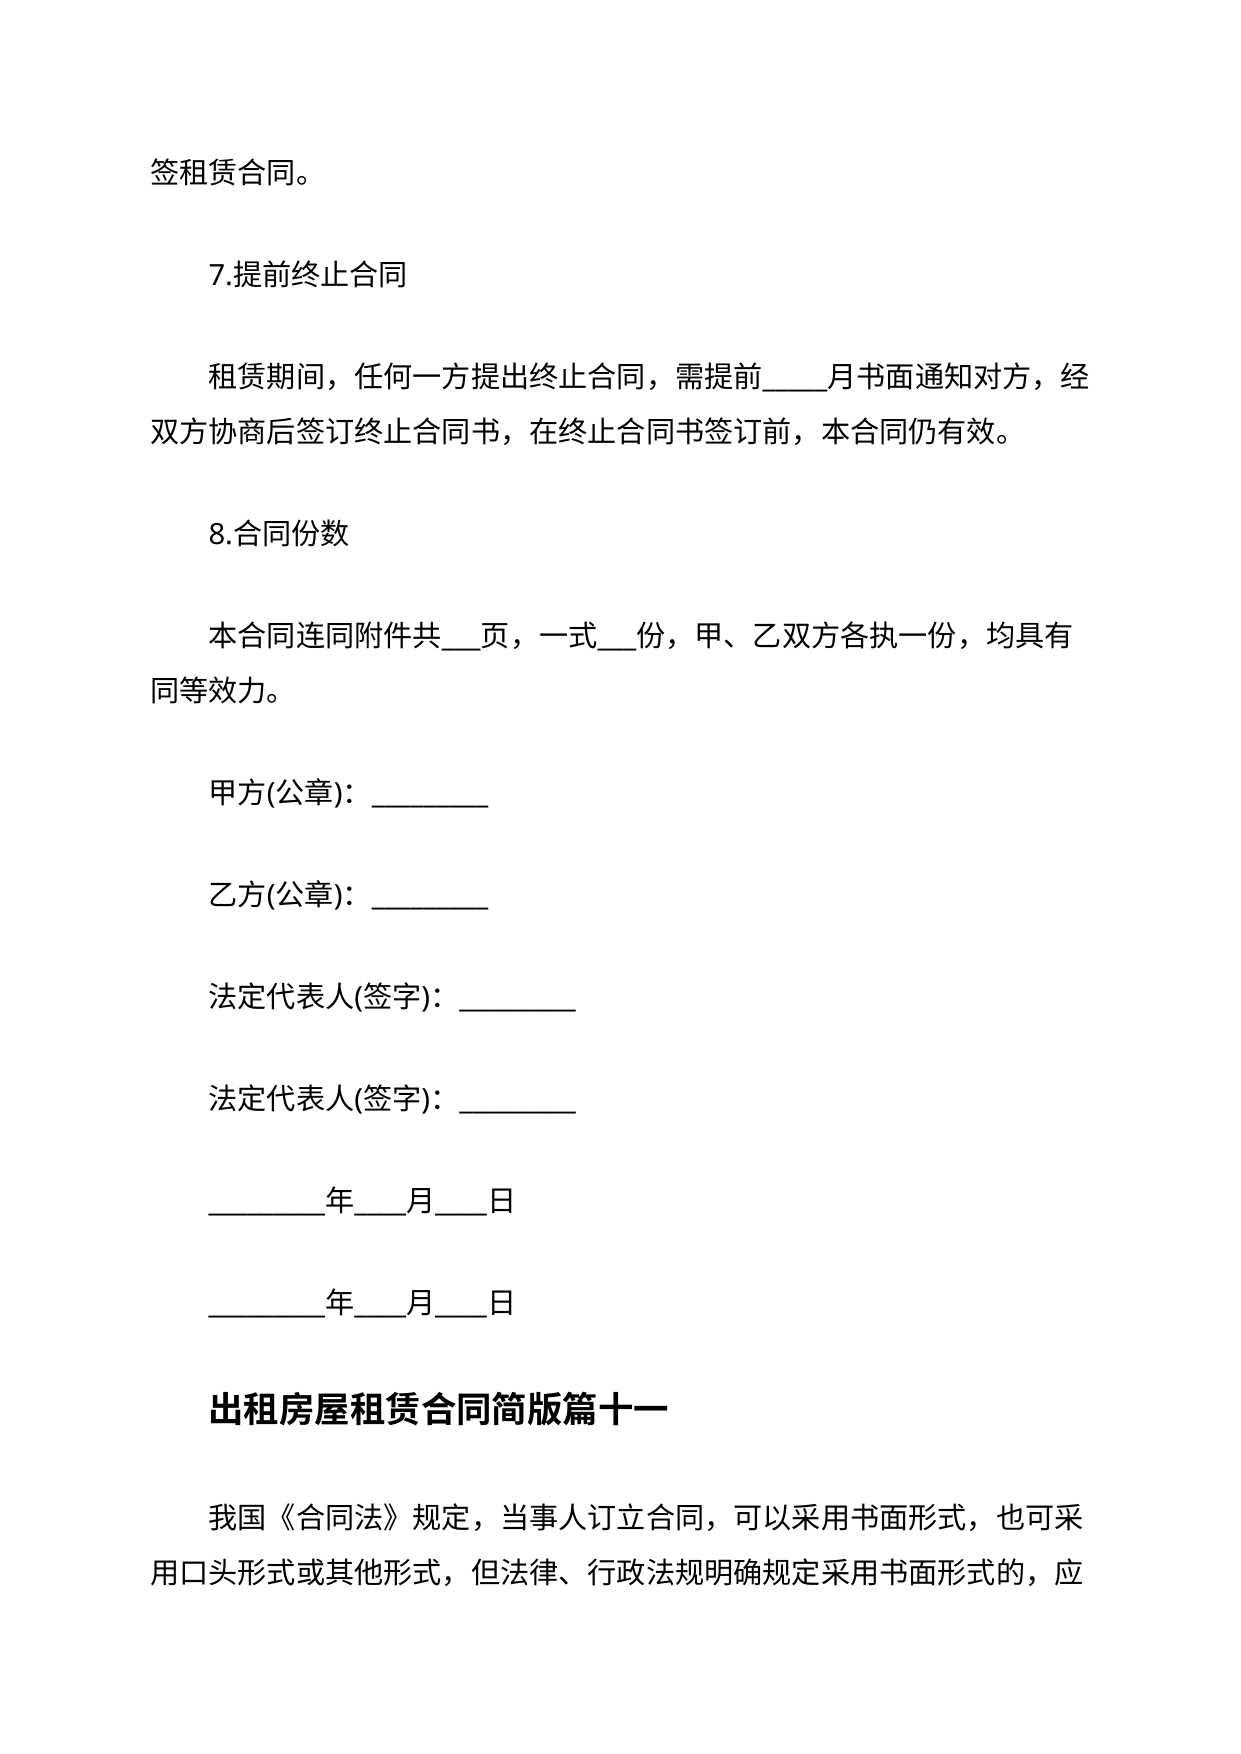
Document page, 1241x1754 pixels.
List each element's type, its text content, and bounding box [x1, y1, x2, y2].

text 租赁期间，任何一方提出终止合同，需提前_____月书面通知对方，经双方协商后签订终止合同书，在终止合同书签订前，本合同仍有效。 [150, 354, 1090, 451]
text 7.提前终止合同 [150, 252, 1090, 294]
text _________年____月____日 [150, 1279, 1090, 1322]
text 甲方(公章)：_________ [150, 769, 1090, 812]
text 本合同连同附件共___页，一式___份，甲、乙双方各执一份，均具有同等效力。 [150, 612, 1090, 710]
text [150, 150, 1090, 192]
text 乙方(公章)：_________ [150, 871, 1090, 914]
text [150, 1494, 1090, 1592]
text 出租房屋租赁合同简版篇十一 [150, 1381, 1090, 1432]
text 法定代表人(签字)：_________ [150, 1075, 1090, 1118]
text _________年____月____日 [150, 1177, 1090, 1219]
text 8.合同份数 [150, 511, 1090, 553]
text 法定代表人(签字)：_________ [150, 973, 1090, 1016]
